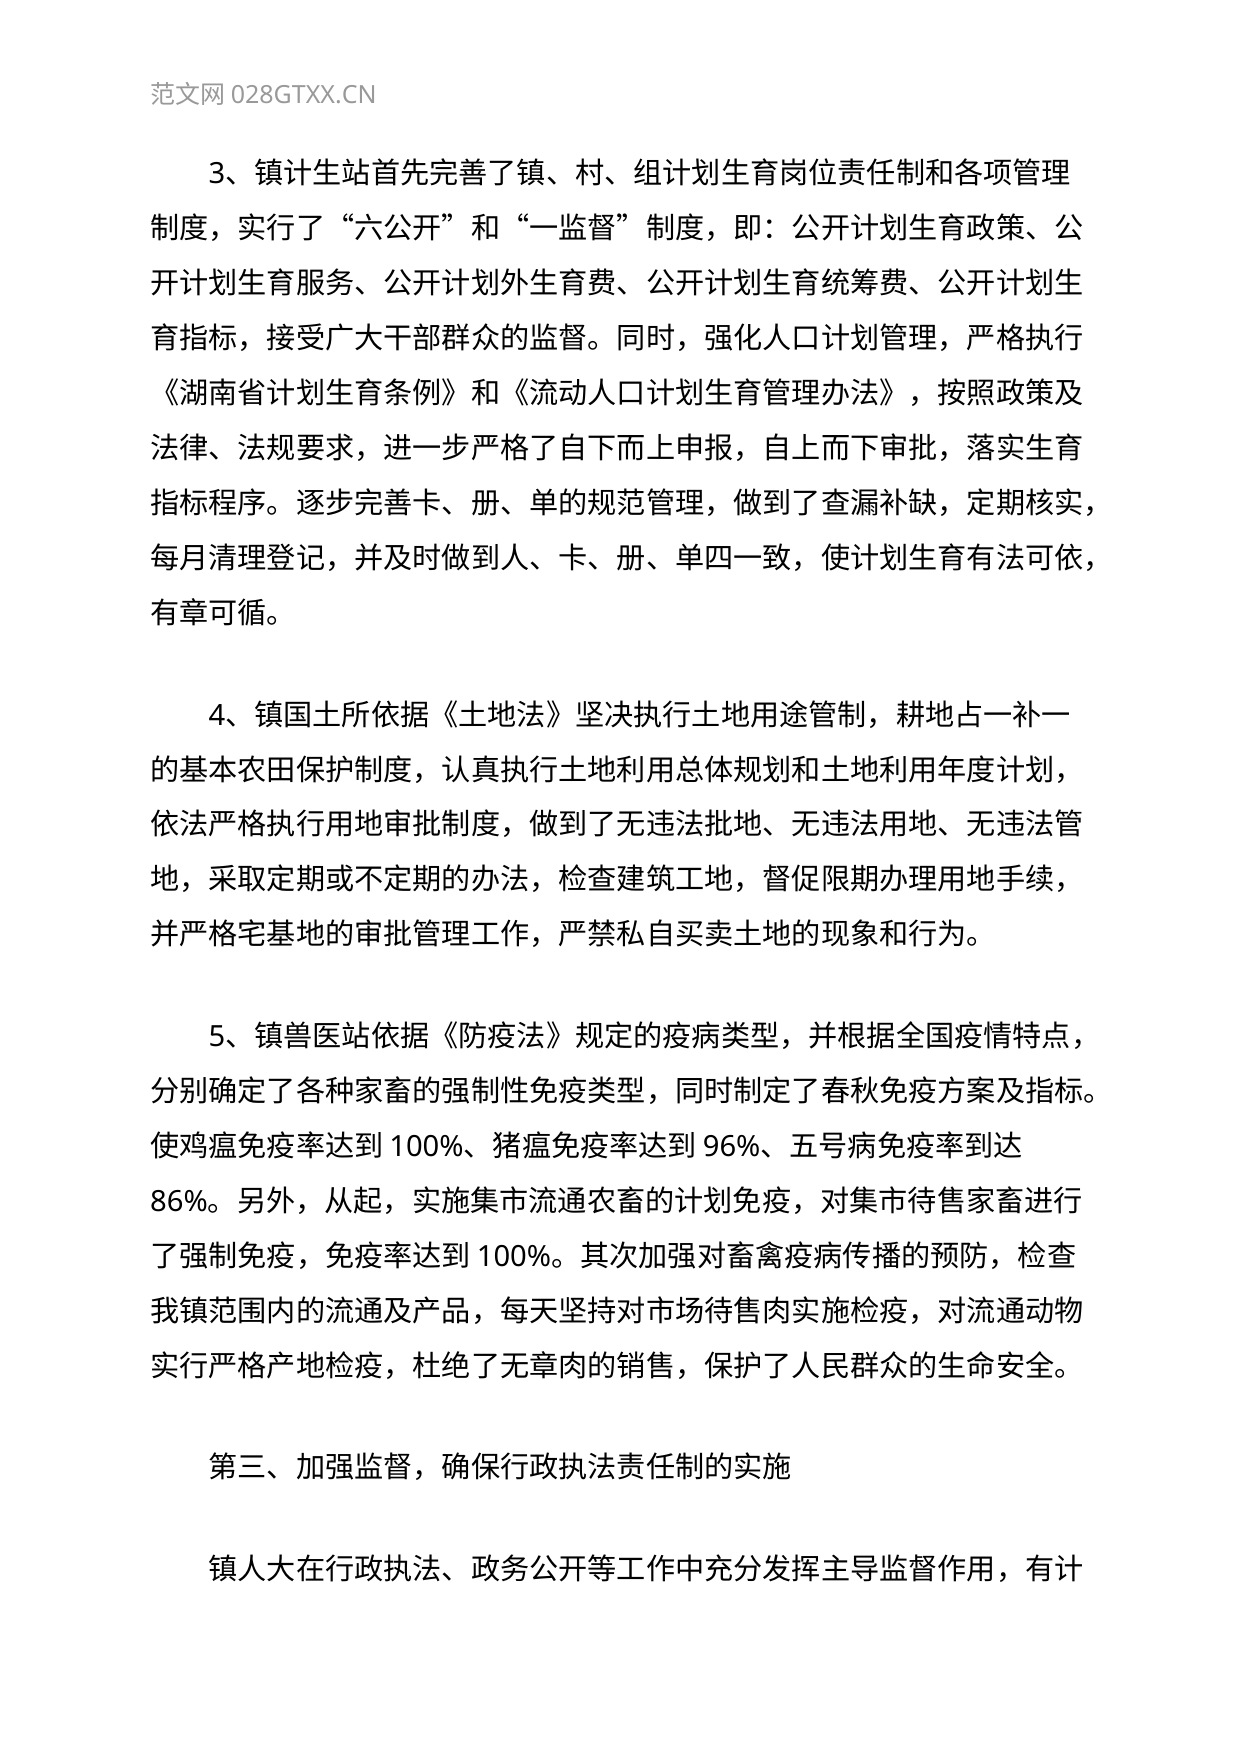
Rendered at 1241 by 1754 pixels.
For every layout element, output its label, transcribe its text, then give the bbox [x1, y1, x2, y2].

text 3、镇计生站首先完善了镇、村、组计划生育岗位责任制和各项管理制度，实行了“六公开”和“一监督”制度，即：公开计划生育政策、公开计划生育服务、公开计划外生育费、公开计划生育统筹费、公开计划生育指标，接受广大干部群众的监督。同时，强化人口计划管理，严格执行《湖南省计划生育条例》和《流动人口计划生育管理办法》，按照政策及法律、法规要求，进一步严格了自下而上申报，自上而下审批，落实生育指标程序。逐步完善卡、册、单的规范管理，做到了查漏补缺，定期核实，每月清理登记，并及时做到人、卡、册、单四一致，使计划生育有法可依，有章可循。 [150, 150, 1090, 632]
text 5、镇兽医站依据《防疫法》规定的疫病类型，并根据全国疫情特点，分别确定了各种家畜的强制性免疫类型，同时制定了春秋免疫方案及指标。使鸡瘟免疫率达到100%、猪瘟免疫率达到96%、五号病免疫率到达86%。另外，从起，实施集市流通农畜的计划免疫，对集市待售家畜进行了强制免疫，免疫率达到100%。其次加强对畜禽疫病传播的预防，检查我镇范围内的流通及产品，每天坚持对市场待售肉实施检疫，对流通动物实行严格产地检疫，杜绝了无章肉的销售，保护了人民群众的生命安全。 [150, 1012, 1090, 1384]
text 第三、加强监督，确保行政执法责任制的实施 [150, 1444, 1090, 1486]
text 4、镇国土所依据《土地法》坚决执行土地用途管制，耕地占一补一的基本农田保护制度，认真执行土地利用总体规划和土地利用年度计划，依法严格执行用地审批制度，做到了无违法批地、无违法用地、无违法管地，采取定期或不定期的办法，检查建筑工地，督促限期办理用地手续，并严格宅基地的审批管理工作，严禁私自买卖土地的现象和行为。 [150, 691, 1090, 953]
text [150, 1546, 1090, 1588]
